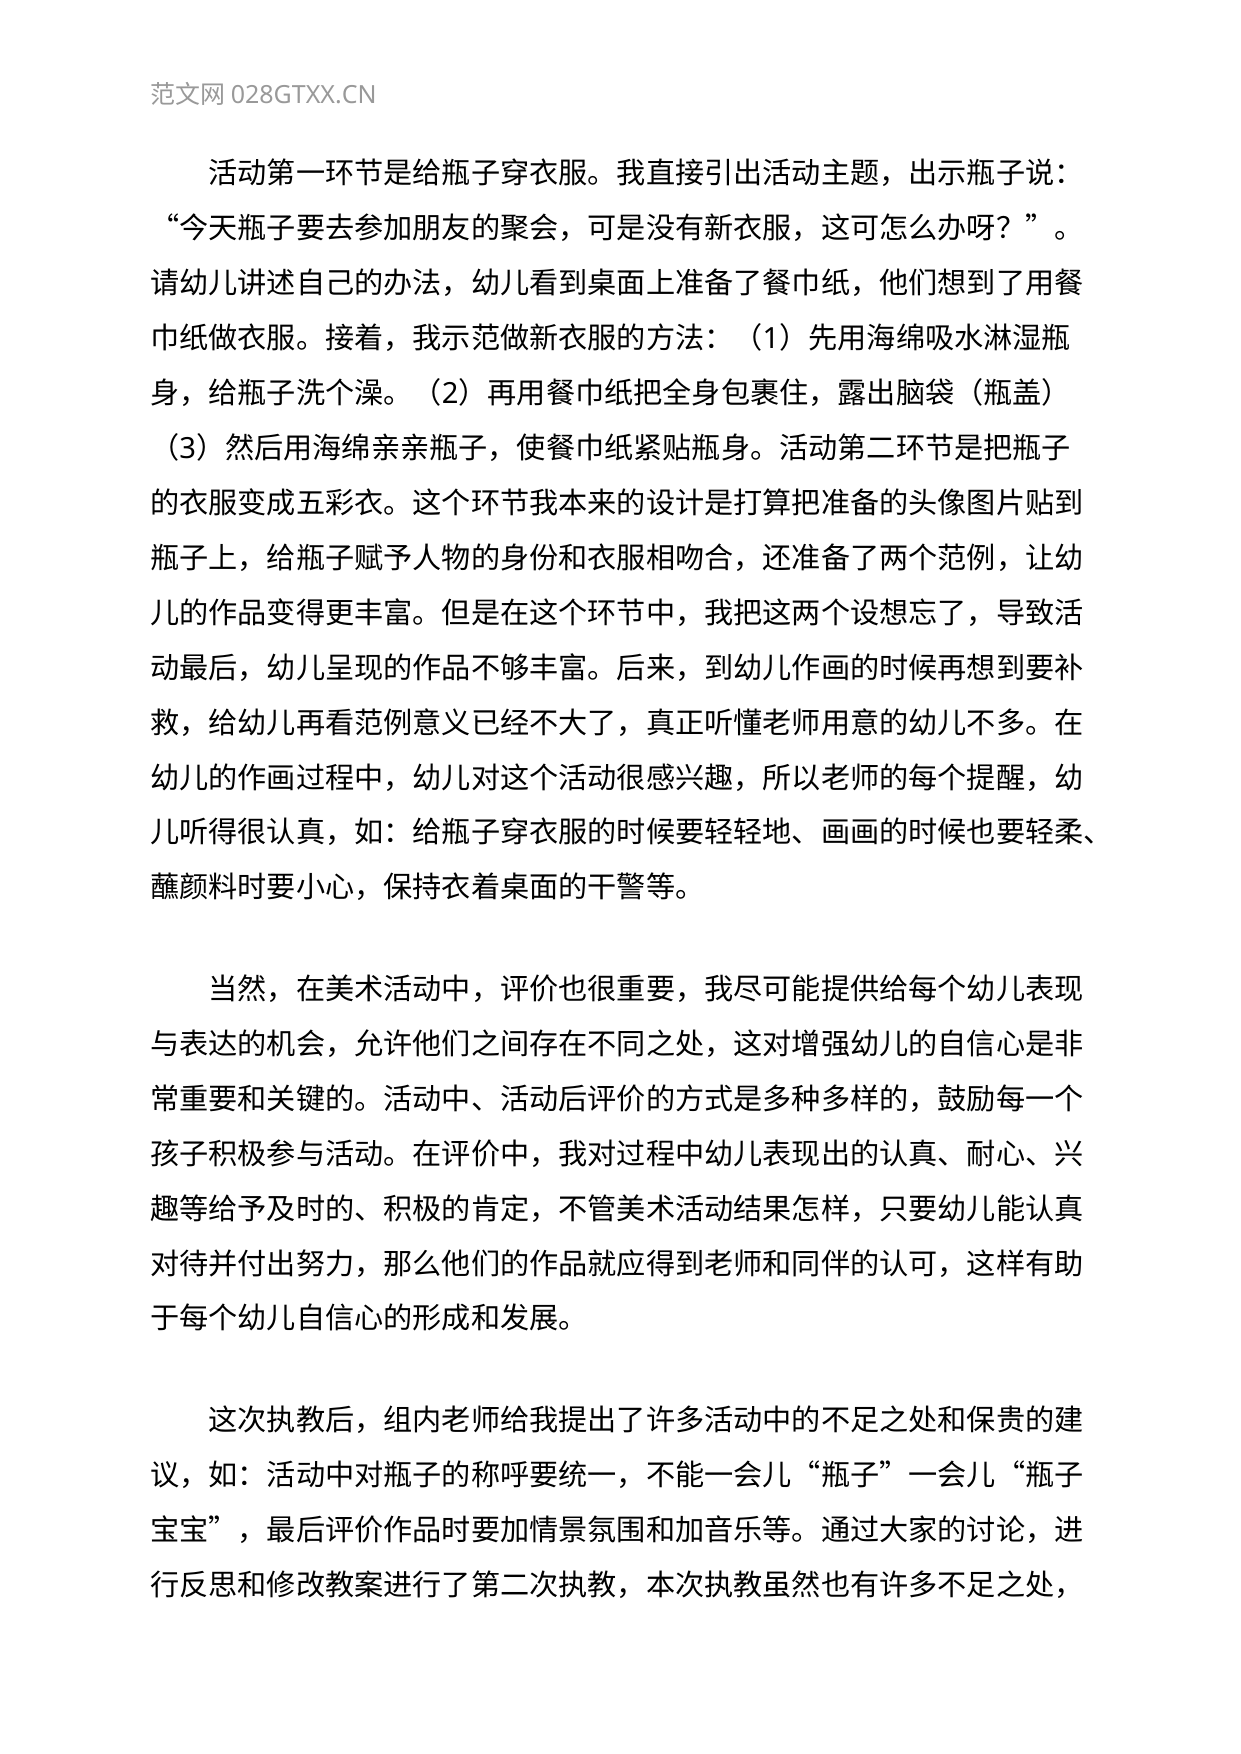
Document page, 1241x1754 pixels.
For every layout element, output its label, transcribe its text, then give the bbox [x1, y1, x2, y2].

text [150, 1397, 1090, 1604]
text 活动第一环节是给瓶子穿衣服。我直接引出活动主题，出示瓶子说：“今天瓶子要去参加朋友的聚会，可是没有新衣服，这可怎么办呀？”。请幼儿讲述自己的办法，幼儿看到桌面上准备了餐巾纸，他们想到了用餐巾纸做衣服。接着，我示范做新衣服的方法：（1）先用海绵吸水淋湿瓶身，给瓶子洗个澡。（2）再用餐巾纸把全身包裹住，露出脑袋（瓶盖）（3）然后用海绵亲亲瓶子，使餐巾纸紧贴瓶身。活动第二环节是把瓶子的衣服变成五彩衣。这个环节我本来的设计是打算把准备的头像图片贴到瓶子上，给瓶子赋予人物的身份和衣服相吻合，还准备了两个范例，让幼儿的作品变得更丰富。但是在这个环节中，我把这两个设想忘了，导致活动最后，幼儿呈现的作品不够丰富。后来，到幼儿作画的时候再想到要补救，给幼儿再看范例意义已经不大了，真正听懂老师用意的幼儿不多。在幼儿的作画过程中，幼儿对这个活动很感兴趣，所以老师的每个提醒，幼儿听得很认真，如：给瓶子穿衣服的时候要轻轻地、画画的时候也要轻柔、蘸颜料时要小心，保持衣着桌面的干警等。 [150, 150, 1090, 906]
text 当然，在美术活动中，评价也很重要，我尽可能提供给每个幼儿表现与表达的机会，允许他们之间存在不同之处，这对增强幼儿的自信心是非常重要和关键的。活动中、活动后评价的方式是多种多样的，鼓励每一个孩子积极参与活动。在评价中，我对过程中幼儿表现出的认真、耐心、兴趣等给予及时的、积极的肯定，不管美术活动结果怎样，只要幼儿能认真对待并付出努力，那么他们的作品就应得到老师和同伴的认可，这样有助于每个幼儿自信心的形成和发展。 [150, 966, 1090, 1337]
